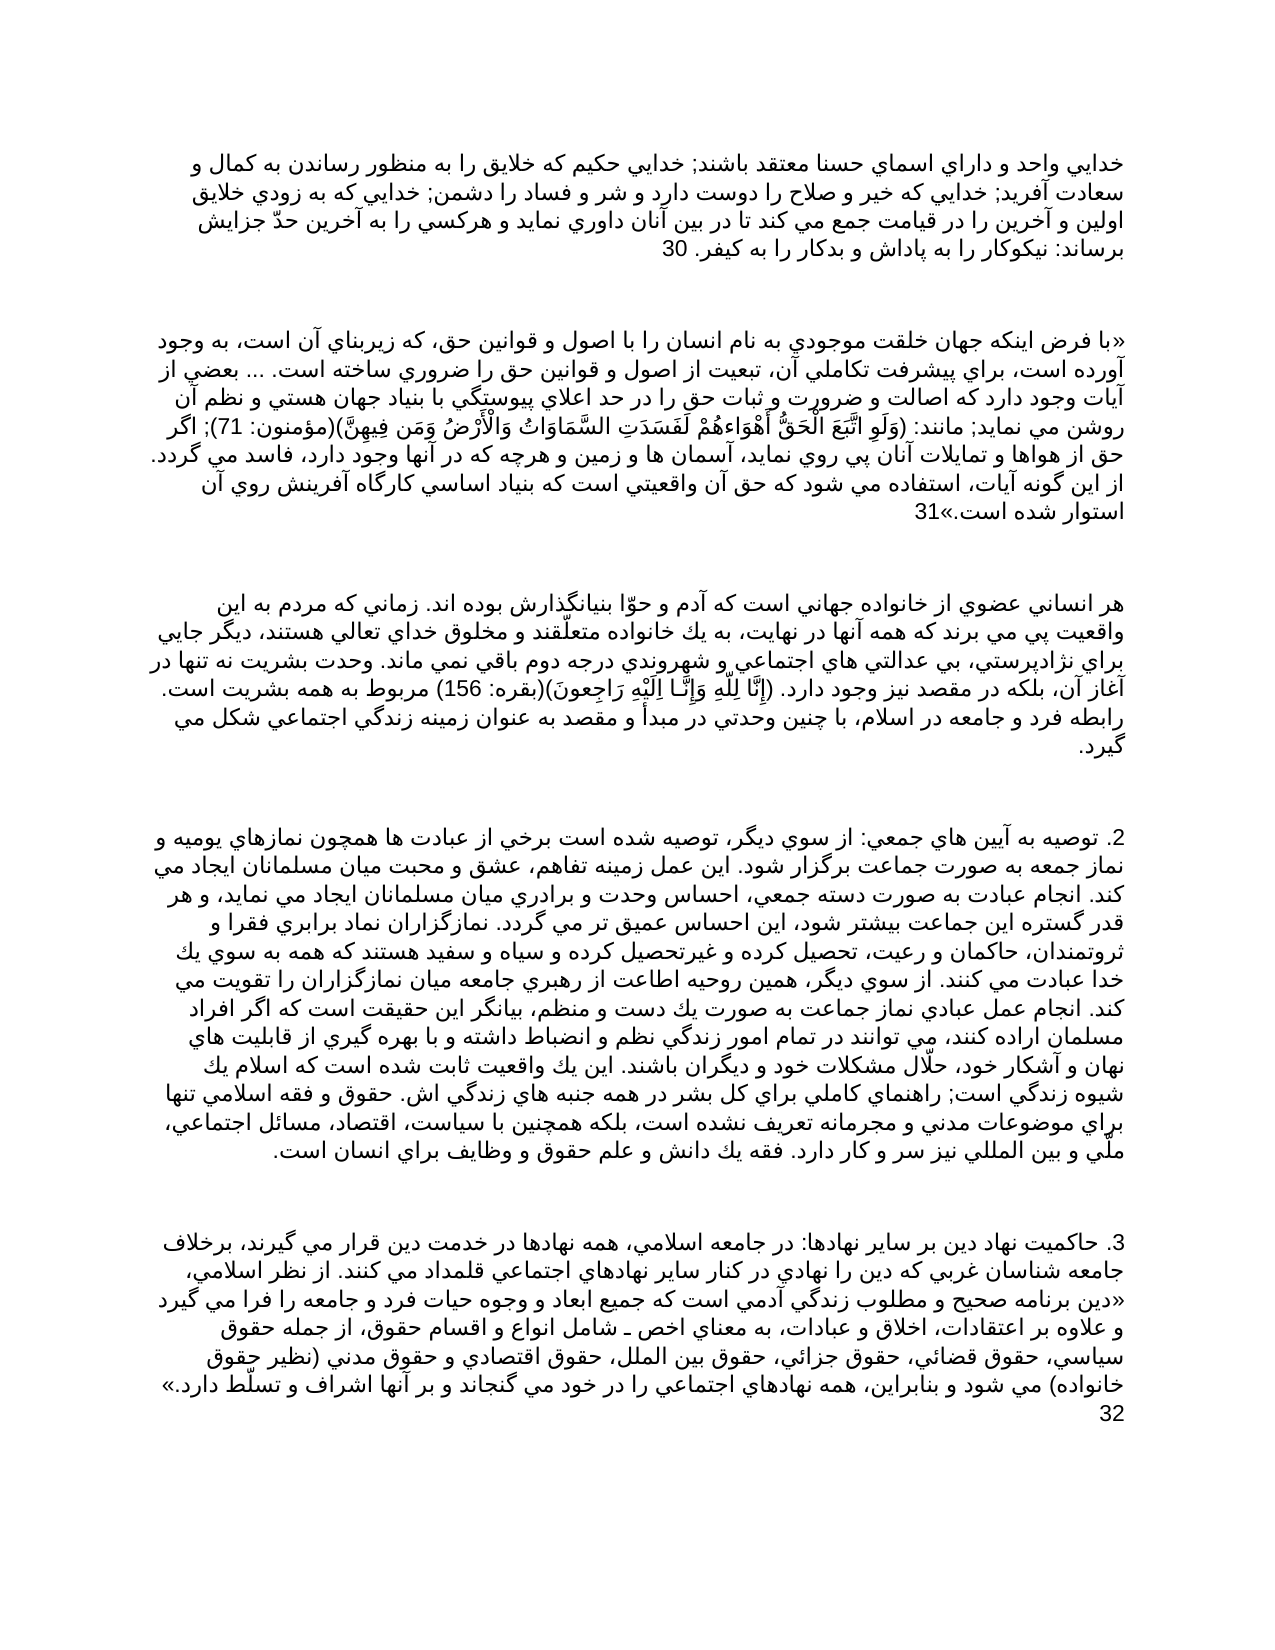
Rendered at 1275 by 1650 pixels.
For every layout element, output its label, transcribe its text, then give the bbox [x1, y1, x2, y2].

text 3. حاكميت نهاد دين بر ساير نهادها: در جامعه اسلامي، همه نهادها در خدمت دين قرار مي گيرند، برخلاف جامعه شناسان غربي كه دين را نهادي در كنار ساير نهادهاي اجتماعي قلمداد مي كنند. از نظر اسلامي، «دين برنامه صحيح و مطلوب زندگي آدمي است كه جميع ابعاد و وجوه حيات فرد و جامعه را فرا مي گيرد و علاوه بر اعتقادات، اخلاق و عبادات، به معناي اخص ـ شامل انواع و اقسام حقوق، از جمله حقوق سياسي، حقوق قضائي، حقوق جزائي، حقوق بين الملل، حقوق اقتصادي و حقوق مدني (نظير حقوق خانواده) مي شود و بنابراين، همه نهادهاي اجتماعي را در خود مي گنجاند و بر آنها اشراف و تسلّط دارد.»32 [150, 1229, 1125, 1426]
text 2. توصيه به آيين هاي جمعي: از سوي ديگر، توصيه شده است برخي از عبادت ها همچون نمازهاي يوميه و نماز جمعه به صورت جماعت برگزار شود. اين عمل زمينه تفاهم، عشق و محبت ميان مسلمانان ايجاد مي كند. انجام عبادت به صورت دسته جمعي، احساس وحدت و برادري ميان مسلمانان ايجاد مي نمايد، و هر قدر گستره اين جماعت بيشتر شود، اين احساس عميق تر مي گردد. نمازگزاران نماد برابري فقرا و ثروتمندان، حاكمان و رعيت، تحصيل كرده و غيرتحصيل كرده و سياه و سفيد هستند كه همه به سوي يك خدا عبادت مي كنند. از سوي ديگر، همين روحيه اطاعت از رهبري جامعه ميان نمازگزاران را تقويت مي كند. انجام عمل عبادي نماز جماعت به صورت يك دست و منظم، بيانگر اين حقيقت است كه اگر افراد مسلمان اراده كنند، مي توانند در تمام امور زندگي نظم و انضباط داشته و با بهره گيري از قابليت هاي نهان و آشكار خود، حلّال مشكلات خود و ديگران باشند. اين يك واقعيت ثابت شده است كه اسلام يك شيوه زندگي است; راهنماي كاملي براي كل بشر در همه جنبه هاي زندگي اش. حقوق و فقه اسلامي تنها براي موضوعات مدني و مجرمانه تعريف نشده است، بلكه همچنين با سياست، اقتصاد، مسائل اجتماعي، ملّي و بين المللي نيز سر و كار دارد. فقه يك دانش و علم حقوق و وظايف براي انسان است. [150, 824, 1125, 1163]
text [150, 150, 1125, 262]
text «با فرض اينكه جهان خلقت موجودي به نام انسان را با اصول و قوانين حق، كه زيربناي آن است، به وجود آورده است، براي پيشرفت تكاملي آن، تبعيت از اصول و قوانين حق را ضروري ساخته است. ... بعضي از آيات وجود دارد كه اصالت و ضرورت و ثبات حق را در حد اعلاي پيوستگي با بنياد جهان هستي و نظم آن روشن مي نمايد; مانند: (وَلَوِ اتَّبَعَ الْحَقُّ أَهْوَاءهُمْ لَفَسَدَتِ السَّمَاوَاتُ وَالْأَرْضُ وَمَن فِيهِنَّ)(مؤمنون: 71); اگر حق از هواها و تمايلات آنان پي روي نمايد، آسمان ها و زمين و هرچه كه در آنها وجود دارد، فاسد مي گردد. از اين گونه آيات، استفاده مي شود كه حق آن واقعيتي است كه بنياد اساسي كارگاه آفرينش روي آن استوار شده است.»31 [150, 327, 1125, 524]
text هر انساني عضوي از خانواده جهاني است كه آدم و حوّا بنيانگذارش بوده اند. زماني كه مردم به اين واقعيت پي مي برند كه همه آنها در نهايت، به يك خانواده متعلّقند و مخلوق خداي تعالي هستند، ديگر جايي براي نژادپرستي، بي عدالتي هاي اجتماعي و شهروندي درجه دوم باقي نمي ماند. وحدت بشريت نه تنها در آغاز آن، بلكه در مقصد نيز وجود دارد. (إِنَّا لِلّهِ وَإِنَّـا اِلَيْهِ رَاجِعونَ)(بقره: 156) مربوط به همه بشريت است. رابطه فرد و جامعه در اسلام، با چنين وحدتي در مبدأ و مقصد به عنوان زمينه زندگي اجتماعي شكل مي گيرد. [150, 590, 1125, 758]
